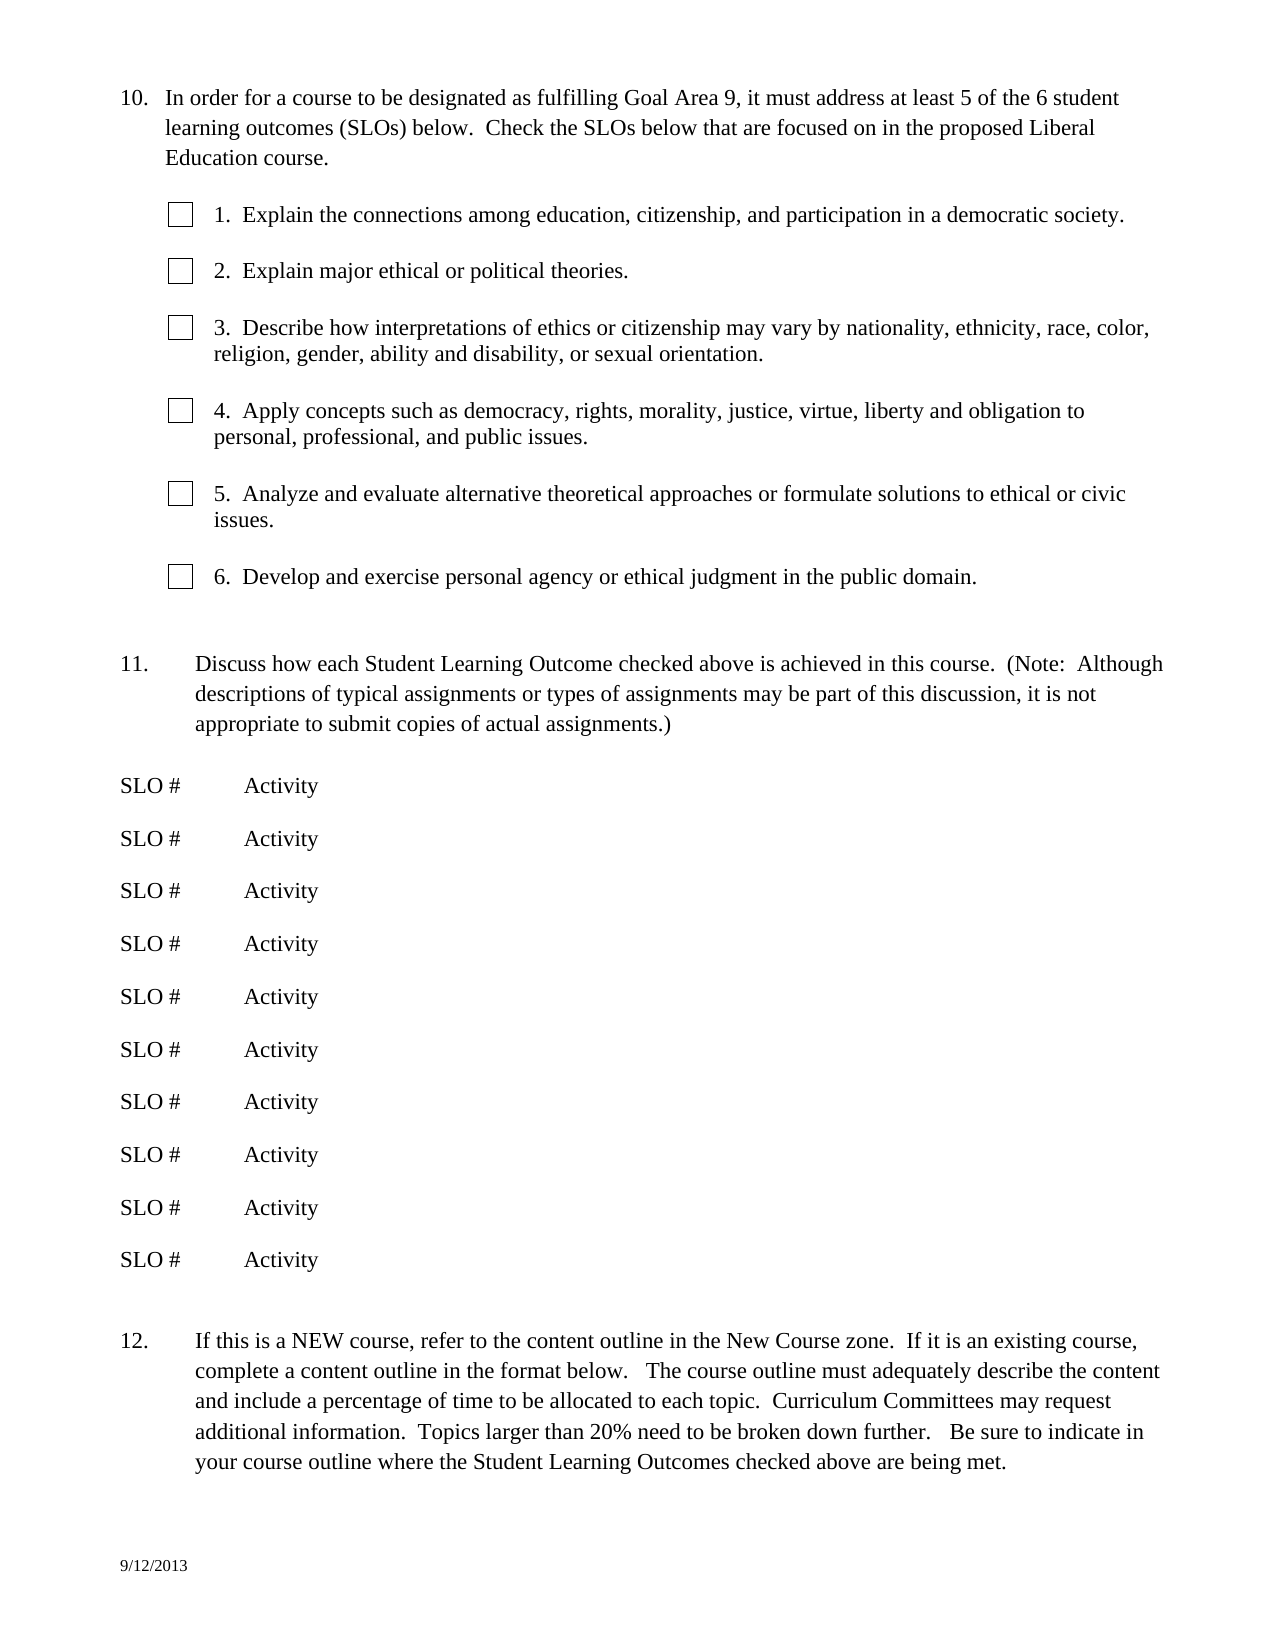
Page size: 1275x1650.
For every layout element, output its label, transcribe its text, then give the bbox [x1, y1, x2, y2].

text SLO # Activity [120, 1036, 1170, 1062]
text SLO # Activity [120, 930, 1170, 957]
text descriptions of typical assignments or types of assignments may be part of this discussion, it is not [120, 680, 1170, 706]
text 10. In order for a course to be designated as fulfilling Goal Area 9, it must address at least 5 of the 6 student learning outcomes (SLOs) below. Check the SLOs below that are focused on in the proposed Liberal Education course. [120, 84, 1170, 171]
text SLO # Activity [120, 1088, 1170, 1115]
text 5. Analyze and evaluate alternative theoretical approaches or formulate solutions to ethical or civic issues. [167, 480, 1170, 533]
text 4. Apply concepts such as democracy, rights, morality, justice, virtue, liberty and obligation to personal, professional, and public issues. [167, 397, 1170, 450]
text SLO # Activity [120, 877, 1170, 904]
text SLO # Activity [120, 1194, 1170, 1220]
text 6. Develop and exercise personal agency or ethical judgment in the public domain. [167, 563, 1170, 589]
text 3. Describe how interpretations of ethics or citizenship may vary by nationality, ethnicity, race, color, religion, gender, ability and disability, or sexual orientation. [167, 314, 1170, 367]
text SLO # Activity [120, 983, 1170, 1009]
text appropriate to submit copies of actual assignments.) [120, 710, 1170, 736]
text SLO # Activity [120, 1141, 1170, 1167]
text SLO # Activity [120, 772, 1170, 798]
text SLO # Activity [120, 825, 1170, 851]
text SLO # Activity [120, 1246, 1170, 1273]
text 11. Discuss how each Student Learning Outcome checked above is achieved in this course. (Note: Although [120, 649, 1170, 676]
text 1. Explain the connections among education, citizenship, and participation in a democratic society. [167, 201, 1170, 227]
text 12. If this is a NEW course, refer to the content outline in the New Course zone. If it is an existing course, complete a content outline in the format below. The course outline must adequately describe the content and include a percentage of time to be allocated to each topic. Curriculum Committees may request additional information. Topics larger than 20% need to be broken down further. Be sure to indicate in your course outline where the Student Learning Outcomes checked above are being met. [120, 1327, 1170, 1474]
text 2. Explain major ethical or political theories. [167, 257, 1170, 284]
